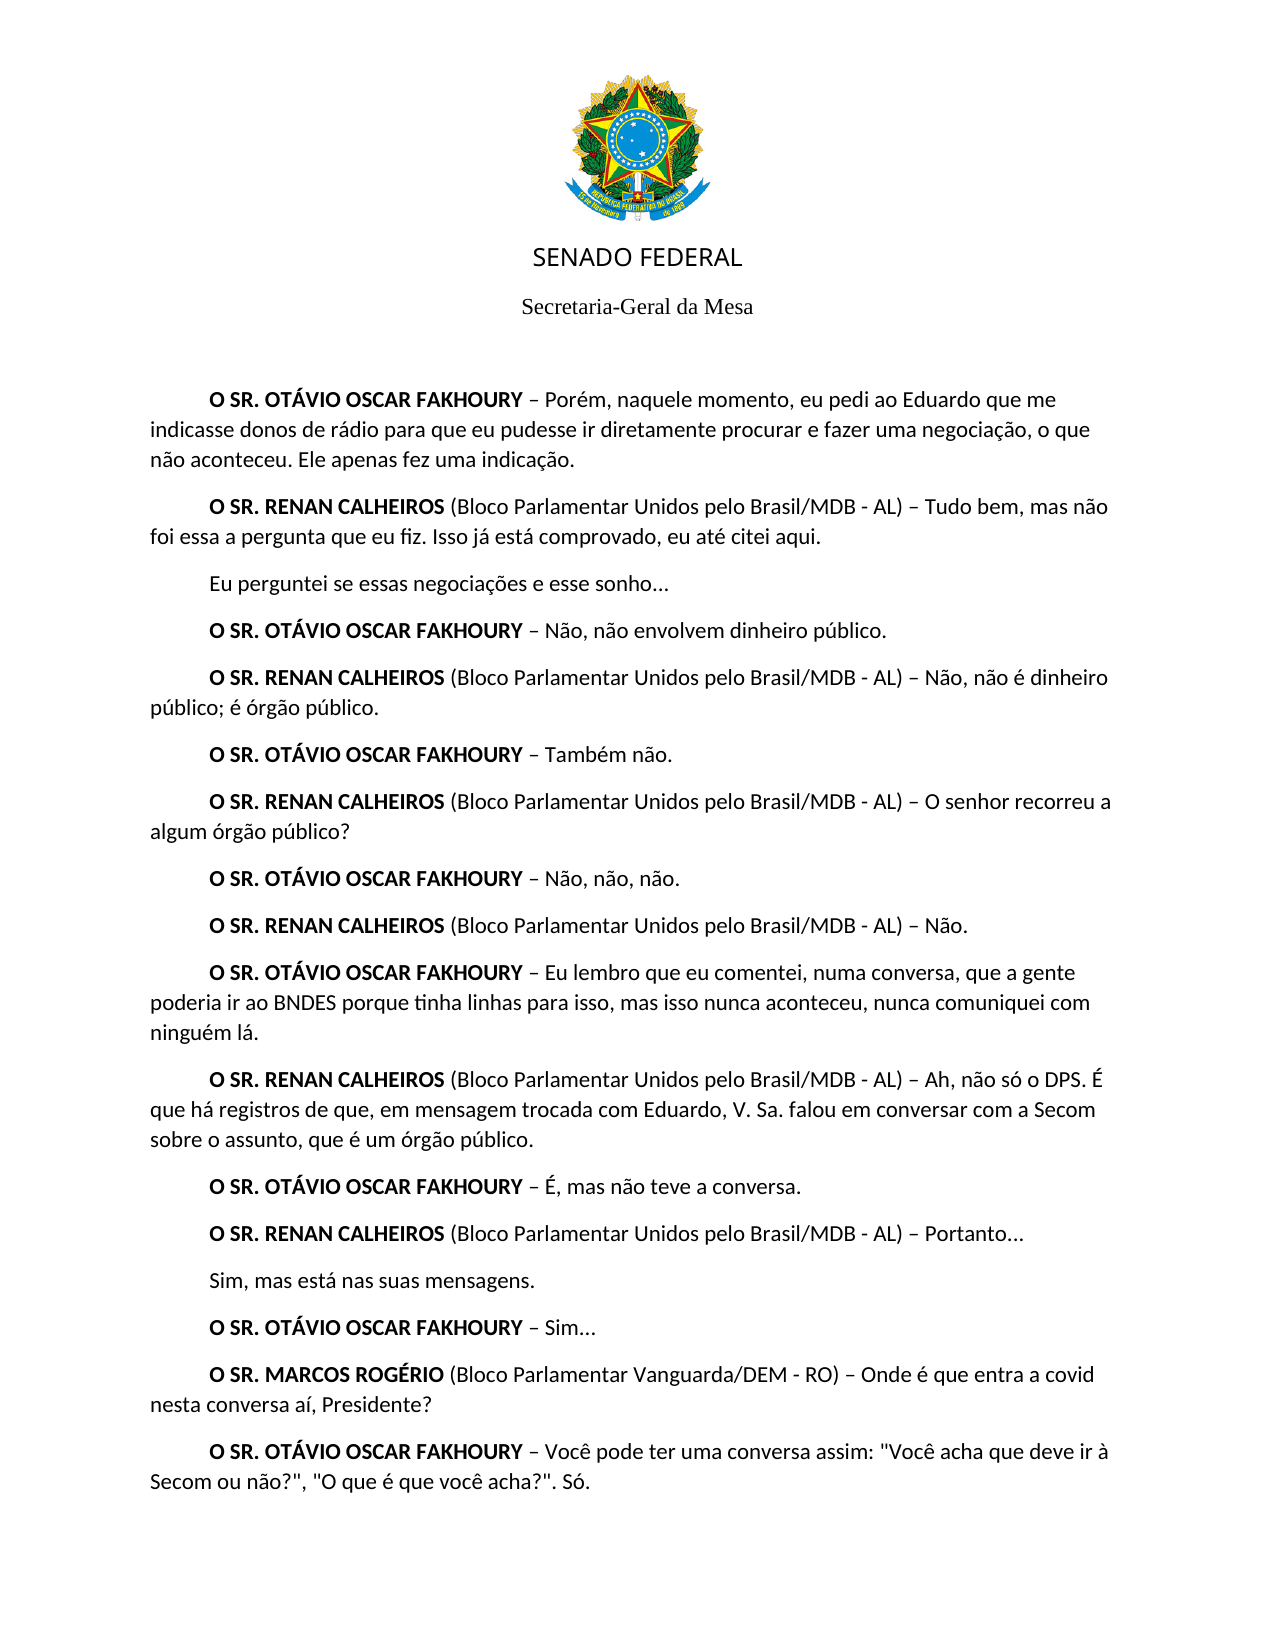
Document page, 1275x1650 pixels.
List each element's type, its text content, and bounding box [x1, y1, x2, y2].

text O SR. RENAN CALHEIROS (Bloco Parlamentar Unidos pelo Brasil/MDB - AL) – Tudo bem, mas não foi essa a pergunta que eu fiz. Isso já está comprovado, eu até citei aqui. [150, 492, 1125, 551]
text O SR. OTÁVIO OSCAR FAKHOURY – Não, não, não. [150, 864, 1125, 892]
text O SR. RENAN CALHEIROS (Bloco Parlamentar Unidos pelo Brasil/MDB - AL) – O senhor recorreu a algum órgão público? [150, 787, 1125, 845]
text O SR. OTÁVIO OSCAR FAKHOURY – Também não. [150, 740, 1125, 768]
text O SR. RENAN CALHEIROS (Bloco Parlamentar Unidos pelo Brasil/MDB - AL) – Portanto... [150, 1219, 1125, 1247]
text O SR. OTÁVIO OSCAR FAKHOURY – Você pode ter uma conversa assim: "Você acha que deve ir à Secom ou não?", "O que é que você acha?". Só. [150, 1437, 1125, 1495]
picture [564, 75, 711, 221]
text O SR. RENAN CALHEIROS (Bloco Parlamentar Unidos pelo Brasil/MDB - AL) – Não. [150, 911, 1125, 939]
text O SR. OTÁVIO OSCAR FAKHOURY – Sim... [150, 1313, 1125, 1341]
text O SR. RENAN CALHEIROS (Bloco Parlamentar Unidos pelo Brasil/MDB - AL) – Não, não é dinheiro público; é órgão público. [150, 663, 1125, 721]
text O SR. OTÁVIO OSCAR FAKHOURY – É, mas não teve a conversa. [150, 1172, 1125, 1201]
text O SR. OTÁVIO OSCAR FAKHOURY – Eu lembro que eu comentei, numa conversa, que a gente poderia ir ao BNDES porque tinha linhas para isso, mas isso nunca aconteceu, nunca comuniquei com ninguém lá. [150, 958, 1125, 1046]
text O SR. OTÁVIO OSCAR FAKHOURY – Porém, naquele momento, eu pedi ao Eduardo que me indicasse donos de rádio para que eu pudesse ir diretamente procurar e fazer uma negociação, o que não aconteceu. Ele apenas fez uma indicação. [150, 385, 1125, 473]
text Sim, mas está nas suas mensagens. [150, 1266, 1125, 1294]
text O SR. OTÁVIO OSCAR FAKHOURY – Não, não envolvem dinheiro público. [150, 616, 1125, 644]
text O SR. RENAN CALHEIROS (Bloco Parlamentar Unidos pelo Brasil/MDB - AL) – Ah, não só o DPS. É que há registros de que, em mensagem trocada com Eduardo, V. Sa. falou em conversar com a Secom sobre o assunto, que é um órgão público. [150, 1065, 1125, 1154]
text O SR. MARCOS ROGÉRIO (Bloco Parlamentar Vanguarda/DEM - RO) – Onde é que entra a covid nesta conversa aí, Presidente? [150, 1360, 1125, 1418]
text Eu perguntei se essas negociações e esse sonho... [150, 569, 1125, 597]
